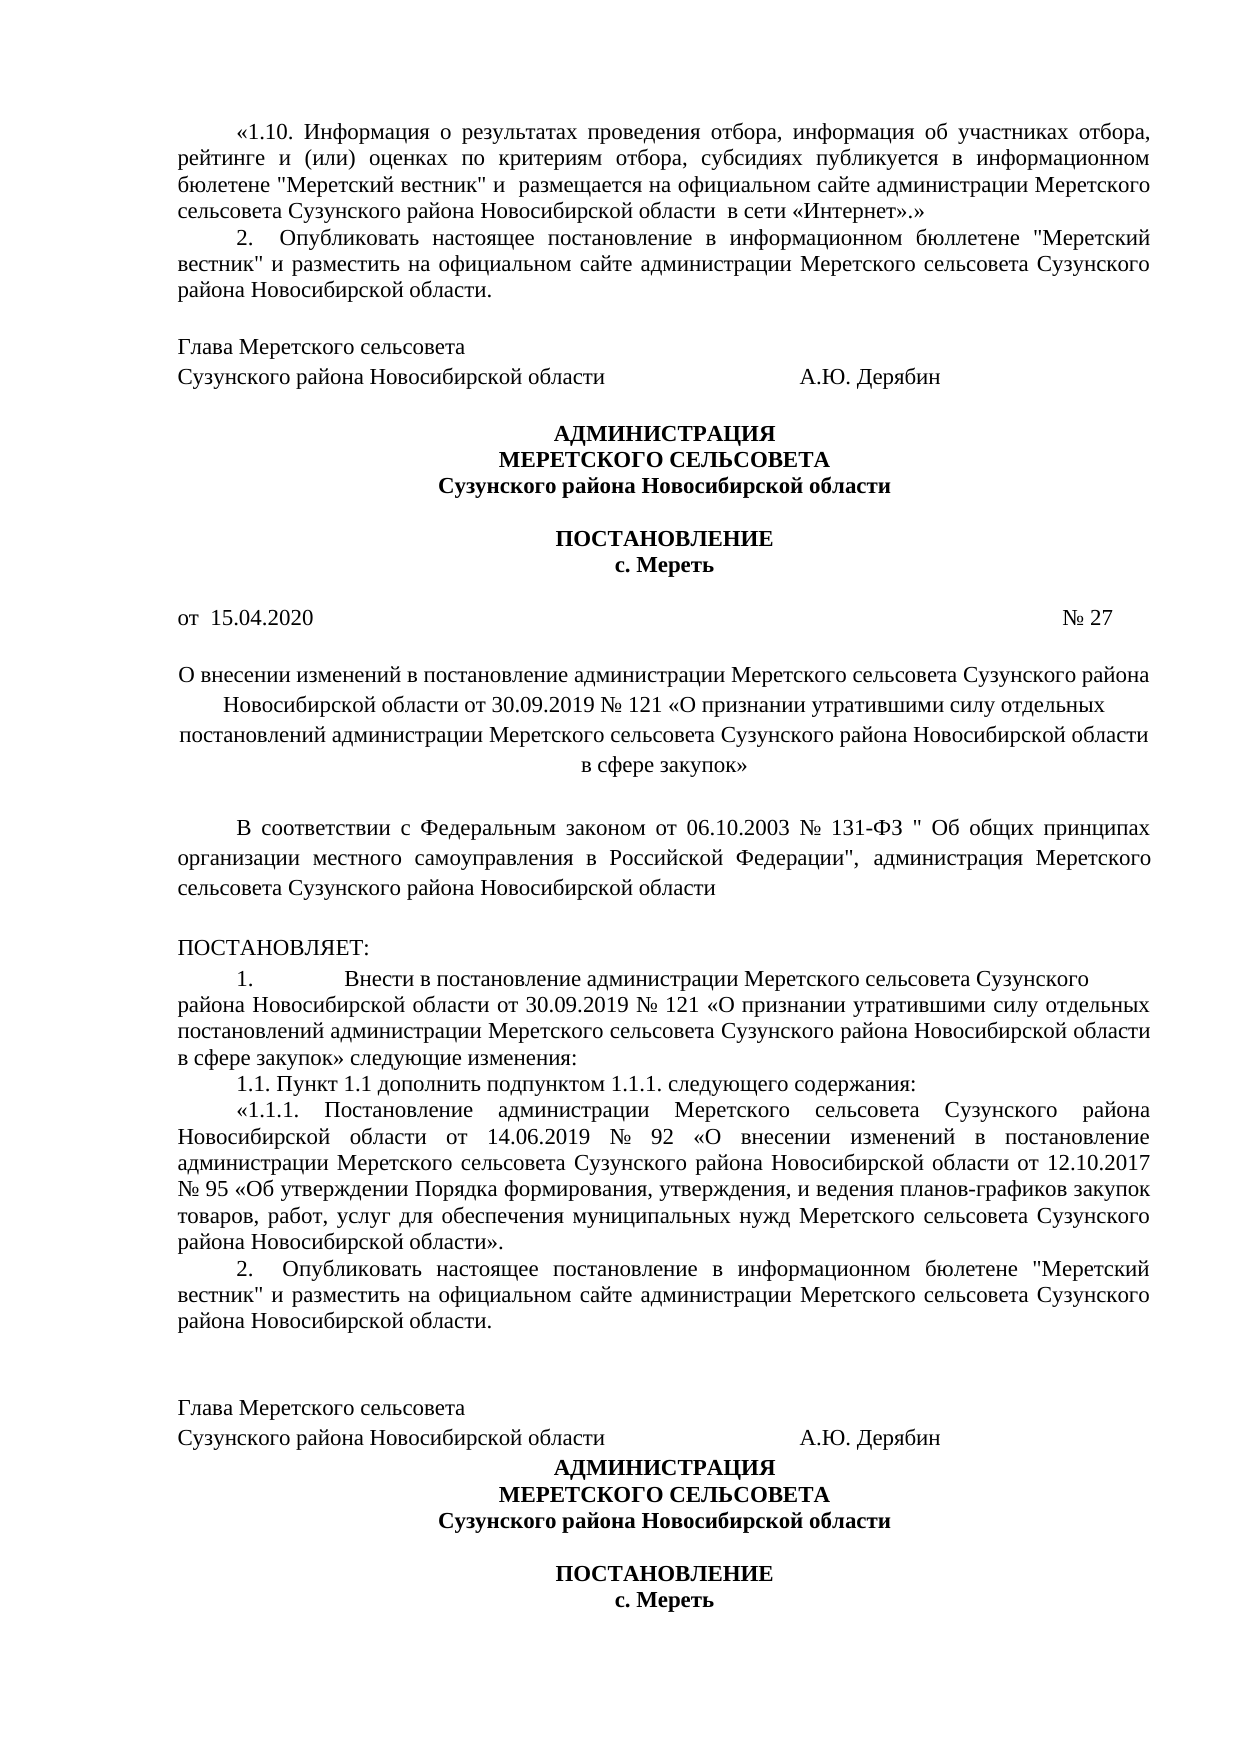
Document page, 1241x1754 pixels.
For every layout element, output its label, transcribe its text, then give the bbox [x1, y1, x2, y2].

text ПОСТАНОВЛЕНИЕ [177, 1560, 1152, 1586]
text МЕРЕТСКОГО СЕЛЬСОВЕТА [177, 446, 1152, 472]
text О внесении изменений в постановление администрации Меретского сельсовета Сузунского района Новосибирской области от 30.09.2019 № 121 «О признании утратившими силу отдельных постановлений администрации Меретского сельсовета Сузунского района Новосибирской области в сфере закупок» [177, 661, 1152, 778]
text с. Мереть [177, 1586, 1152, 1613]
text Сузунского района Новосибирской области А.Ю. Дерябин [177, 363, 1152, 389]
text ПОСТАНОВЛЕНИЕ [177, 525, 1152, 551]
list 2. Опубликовать настоящее постановление в информационном бюлетене "Меретский вестник" и разместить на официальном сайте администрации Меретского сельсовета Сузунского района Новосибирской области. [177, 1254, 1152, 1334]
text АДМИНИСТРАЦИЯ [177, 419, 1152, 446]
text с. Мереть [177, 551, 1152, 578]
text от 15.04.2020 № 27 [177, 604, 1152, 630]
text Сузунского района Новосибирской области А.Ю. Дерябин [177, 1424, 1152, 1451]
list 1.1. Пункт 1.1 дополнить подпунктом 1.1.1. следующего содержания: [177, 1070, 1152, 1096]
list «1.1.1. Постановление администрации Меретского сельсовета Сузунского района Новосибирской области от 14.06.2019 № 92 «О внесении изменений в постановление администрации Меретского сельсовета Сузунского района Новосибирской области от 12.10.2017 № 95 «Об утверждении Порядка формирования, утверждения, и ведения планов-графиков закупок товаров, работ, услуг для обеспечения муниципальных нужд Меретского сельсовета Сузунского района Новосибирской области». [177, 1096, 1152, 1254]
text Сузунского района Новосибирской области [177, 1507, 1152, 1533]
list «1.10. Информация о результатах проведения отбора, информация об участниках отбора, рейтинге и (или) оценках по критериям отбора, субсидиях публикуется в информационном бюлетене "Меретский вестник" и размещается на официальном сайте администрации Меретского сельсовета Сузунского района Новосибирской области в сети «Интернет».» [177, 118, 1152, 223]
list 2. Опубликовать настоящее постановление в информационном бюллетене "Меретский вестник" и разместить на официальном сайте администрации Меретского сельсовета Сузунского района Новосибирской области. [177, 223, 1152, 303]
text В соответствии с Федеральным законом от 06.10.2003 № 131-ФЗ " Об общих принципах организации местного самоуправления в Российской Федерации", администрация Меретского сельсовета Сузунского района Новосибирской области [177, 814, 1152, 900]
text МЕРЕТСКОГО СЕЛЬСОВЕТА [177, 1481, 1152, 1507]
text АДМИНИСТРАЦИЯ [177, 1454, 1152, 1481]
text Глава Меретского сельсовета [177, 1394, 1152, 1420]
text ПОСТАНОВЛЯЕТ: [177, 934, 1152, 961]
list Внести в постановление администрации Меретского сельсовета Сузунского [236, 965, 1152, 991]
text Глава Меретского сельсовета [177, 333, 1152, 359]
text Сузунского района Новосибирской области [177, 472, 1152, 499]
text района Новосибирской области от 30.09.2019 № 121 «О признании утратившими силу отдельных постановлений администрации Меретского сельсовета Сузунского района Новосибирской области в сфере закупок» следующие изменения: [177, 991, 1152, 1070]
